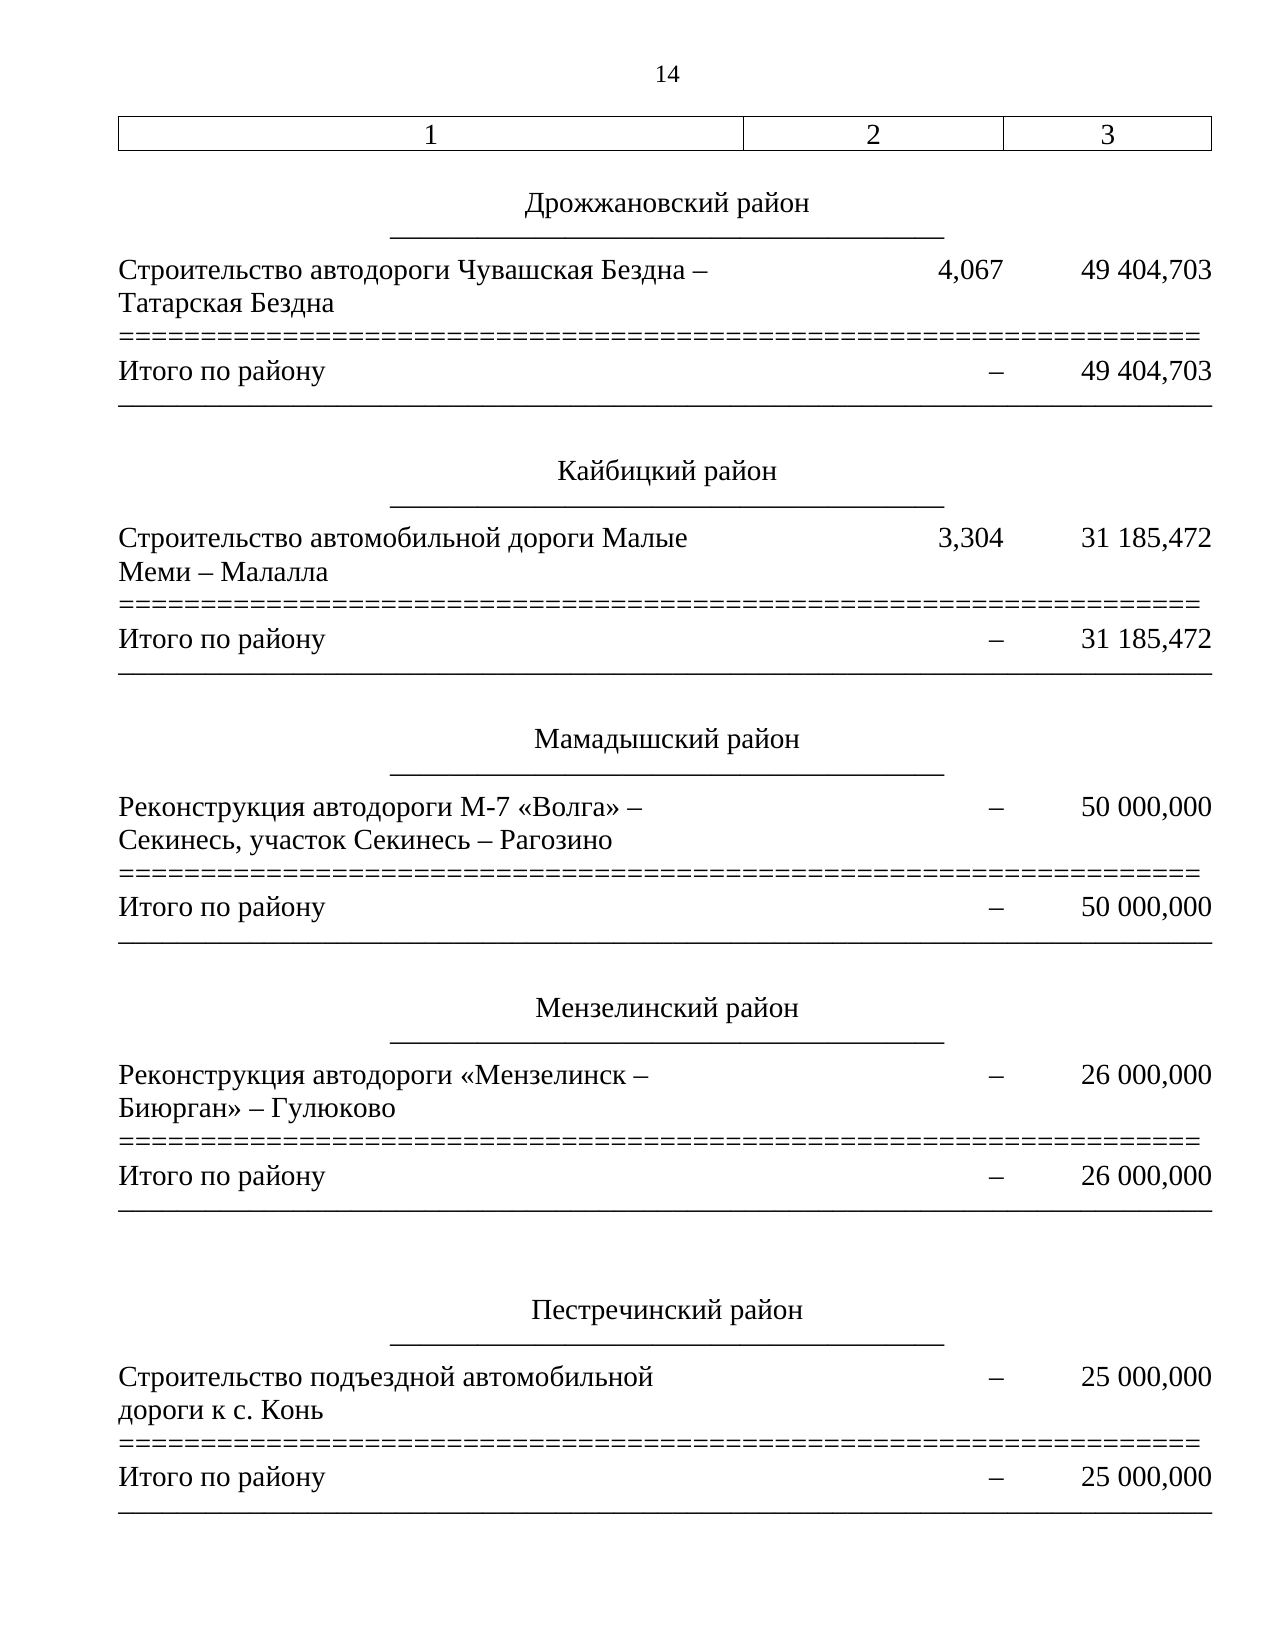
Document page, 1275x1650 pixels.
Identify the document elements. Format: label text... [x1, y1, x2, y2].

table_header Итого по району [118, 889, 743, 923]
table_header 31 185,472 [1004, 621, 1212, 654]
text ––––––––––––––––––––––––––––––––––––––––––––––––––––––––––––––––––––––––––– [118, 1191, 1216, 1225]
text Пестречинский район [118, 1292, 1216, 1325]
table_header 3,304 [743, 520, 1003, 587]
text ================================================================== [118, 856, 1216, 889]
table_header Реконструкция автодороги М-7 «Волга» – Секинесь, участок Секинесь – Рагозино [118, 789, 743, 856]
table_header 26 000,000 [1004, 1158, 1212, 1191]
table_header 31 185,472 [1004, 520, 1212, 587]
table_header Строительство автомобильной дороги Малые Меми – Малалла [118, 520, 743, 587]
table_header 25 000,000 [1004, 1460, 1212, 1493]
text ——————————————————— [118, 1023, 1216, 1057]
table_header – [743, 1158, 1003, 1191]
text ––––––––––––––––––––––––––––––––––––––––––––––––––––––––––––––––––––––––––– [118, 923, 1216, 956]
text Кайбицкий район [118, 453, 1216, 487]
text ––––––––––––––––––––––––––––––––––––––––––––––––––––––––––––––––––––––––––– [118, 654, 1216, 688]
table_header – [743, 621, 1003, 654]
text ––––––––––––––––––––––––––––––––––––––––––––––––––––––––––––––––––––––––––– [118, 386, 1216, 420]
table_header Итого по району [118, 1158, 743, 1191]
text ================================================================== [118, 1426, 1216, 1459]
table_header – [743, 789, 1003, 856]
table_header 4,067 [743, 252, 1003, 319]
table_header – [743, 1460, 1003, 1493]
table_header – [743, 353, 1003, 386]
text Мамадышский район [118, 722, 1216, 755]
table_header Реконструкция автодороги «Мензелинск – Биюрган» – Гулюково [118, 1057, 743, 1124]
table_header – [743, 889, 1003, 923]
table_header 50 000,000 [1004, 789, 1212, 856]
table_header 26 000,000 [1004, 1057, 1212, 1124]
table_header Строительство автодороги Чувашская Бездна – Татарская Бездна [118, 252, 743, 319]
table_header 49 404,703 [1004, 252, 1212, 319]
table_header Строительство подъездной автомобильной дороги к с. Конь [118, 1359, 743, 1426]
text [118, 319, 1216, 353]
text ——————————————————— [118, 487, 1216, 520]
text ================================================================== [118, 1124, 1216, 1158]
table_header 50 000,000 [1004, 889, 1212, 923]
text ——————————————————— [118, 755, 1216, 789]
table_header – [743, 1057, 1003, 1124]
table_header Итого по району [118, 621, 743, 654]
text Мензелинский район [118, 990, 1216, 1023]
text ––––––––––––––––––––––––––––––––––––––––––––––––––––––––––––––––––––––––––– [118, 1493, 1216, 1527]
text ================================================================== [118, 587, 1216, 621]
table_header 49 404,703 [1004, 353, 1212, 386]
text Дрожжановский район [118, 185, 1216, 218]
text ——————————————————— [118, 218, 1216, 252]
table_header – [743, 1359, 1003, 1426]
table_header Итого по району [118, 1460, 743, 1493]
table_header 25 000,000 [1004, 1359, 1212, 1426]
text ——————————————————— [118, 1325, 1216, 1359]
table_header Итого по району [118, 353, 743, 386]
